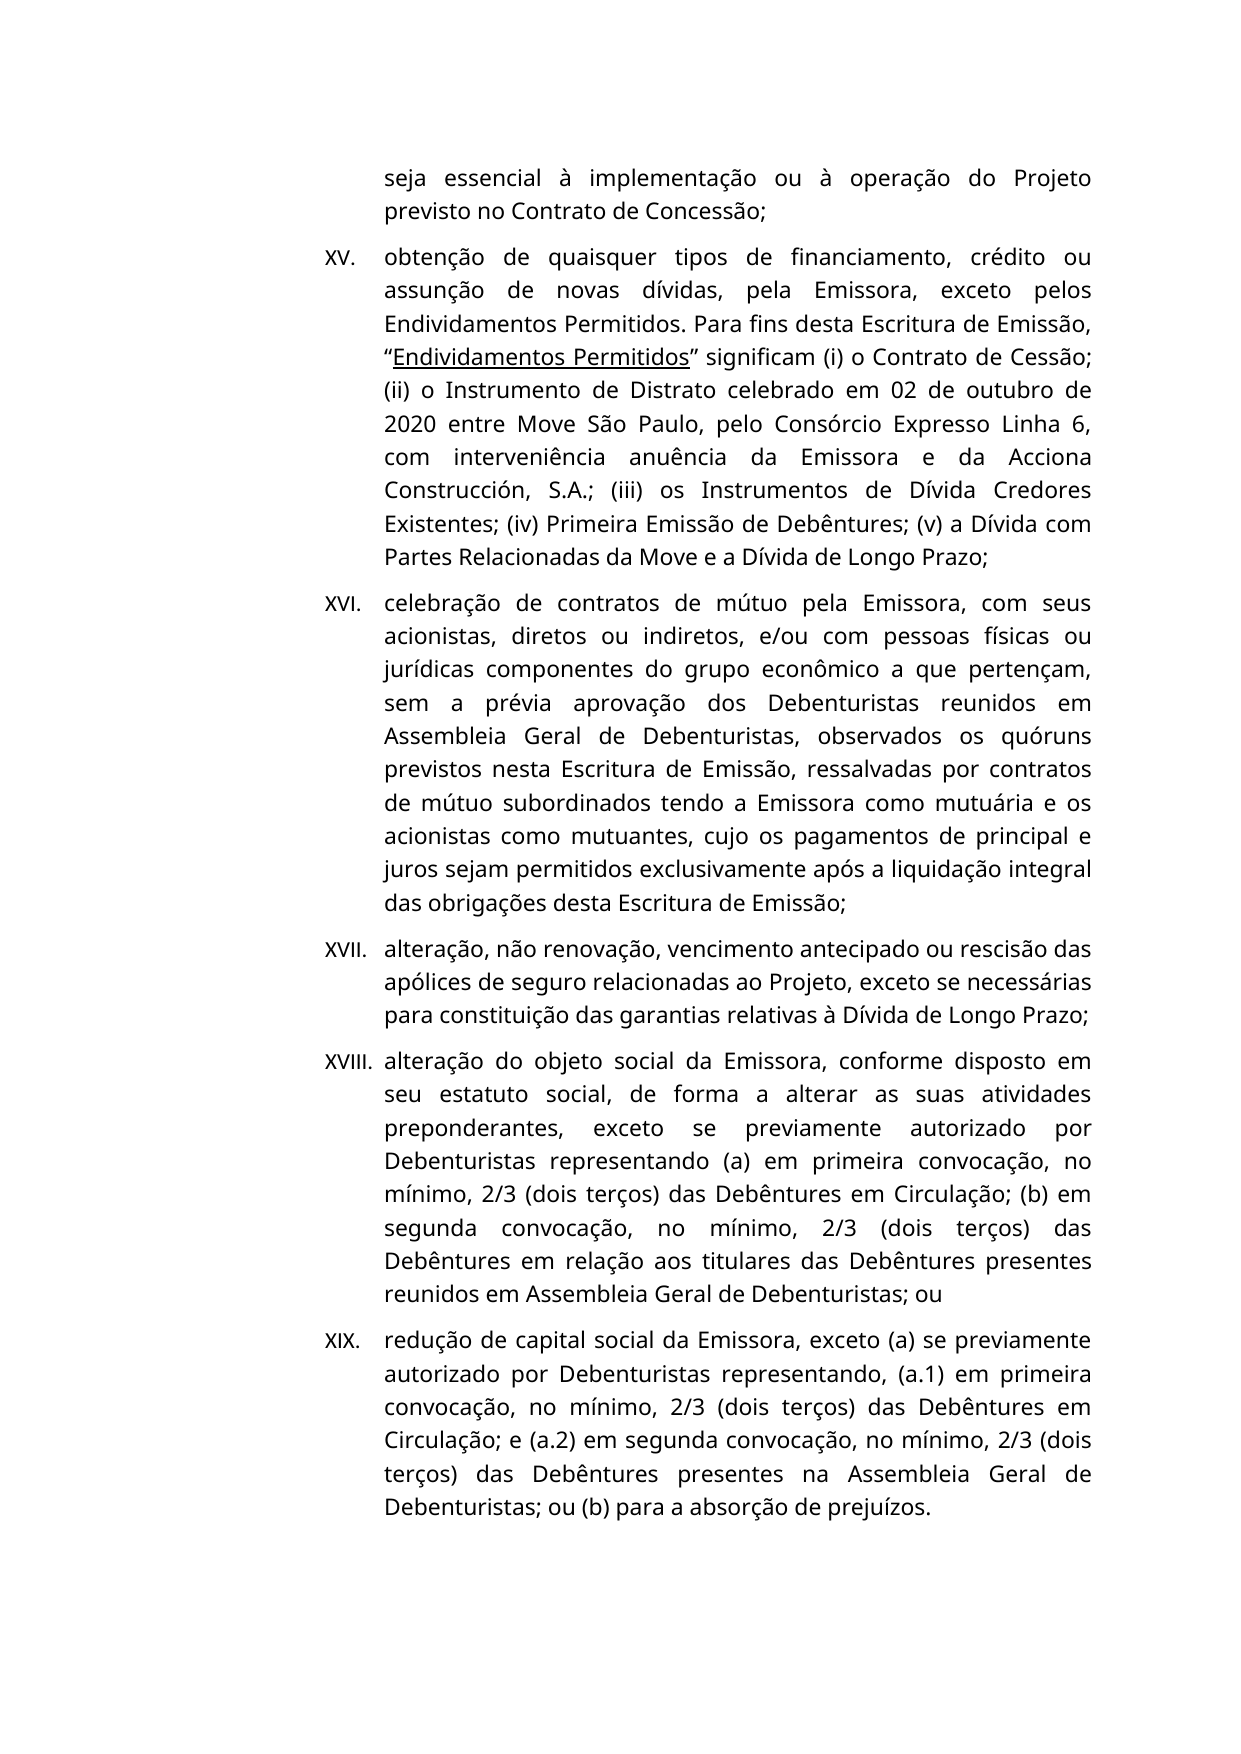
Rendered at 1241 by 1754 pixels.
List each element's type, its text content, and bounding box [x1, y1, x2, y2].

list obtenção de quaisquer tipos de financiamento, crédito ou assunção de novas dívidas, pela Emissora, exceto pelos Endividamentos Permitidos. Para fins desta Escritura de Emissão, “Endividamentos Permitidos” significam (i) o Contrato de Cessão; (ii) o Instrumento de Distrato celebrado em 02 de outubro de 2020 entre Move São Paulo, pelo Consórcio Expresso Linha 6, com interveniência anuência da Emissora e da Acciona Construcción, S.A.; (iii) os Instrumentos de Dívida Credores Existentes; (iv) Primeira Emissão de Debêntures; (v) a Dívida com Partes Relacionadas da Move e a Dívida de Longo Prazo; [325, 239, 1092, 572]
list alteração do objeto social da Emissora, conforme disposto em seu estatuto social, de forma a alterar as suas atividades preponderantes, exceto se previamente autorizado por Debenturistas representando (a) em primeira convocação, no mínimo, 2/3 (dois terços) das Debêntures em Circulação; (b) em segunda convocação, no mínimo, 2/3 (dois terços) das Debêntures em relação aos titulares das Debêntures presentes reunidos em Assembleia Geral de Debenturistas; ou [325, 1043, 1092, 1309]
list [325, 159, 1092, 226]
list celebração de contratos de mútuo pela Emissora, com seus acionistas, diretos ou indiretos, e/ou com pessoas físicas ou jurídicas componentes do grupo econômico a que pertençam, sem a prévia aprovação dos Debenturistas reunidos em Assembleia Geral de Debenturistas, observados os quóruns previstos nesta Escritura de Emissão, ressalvadas por contratos de mútuo subordinados tendo a Emissora como mutuária e os acionistas como mutuantes, cujo os pagamentos de principal e juros sejam permitidos exclusivamente após a liquidação integral das obrigações desta Escritura de Emissão; [325, 584, 1092, 918]
list alteração, não renovação, vencimento antecipado ou rescisão das apólices de seguro relacionadas ao Projeto, exceto se necessárias para constituição das garantias relativas à Dívida de Longo Prazo; [325, 930, 1092, 1030]
list redução de capital social da Emissora, exceto (a) se previamente autorizado por Debenturistas representando, (a.1) em primeira convocação, no mínimo, 2/3 (dois terços) das Debêntures em Circulação; e (a.2) em segunda convocação, no mínimo, 2/3 (dois terços) das Debêntures presentes na Assembleia Geral de Debenturistas; ou (b) para a absorção de prejuízos. [325, 1322, 1092, 1522]
